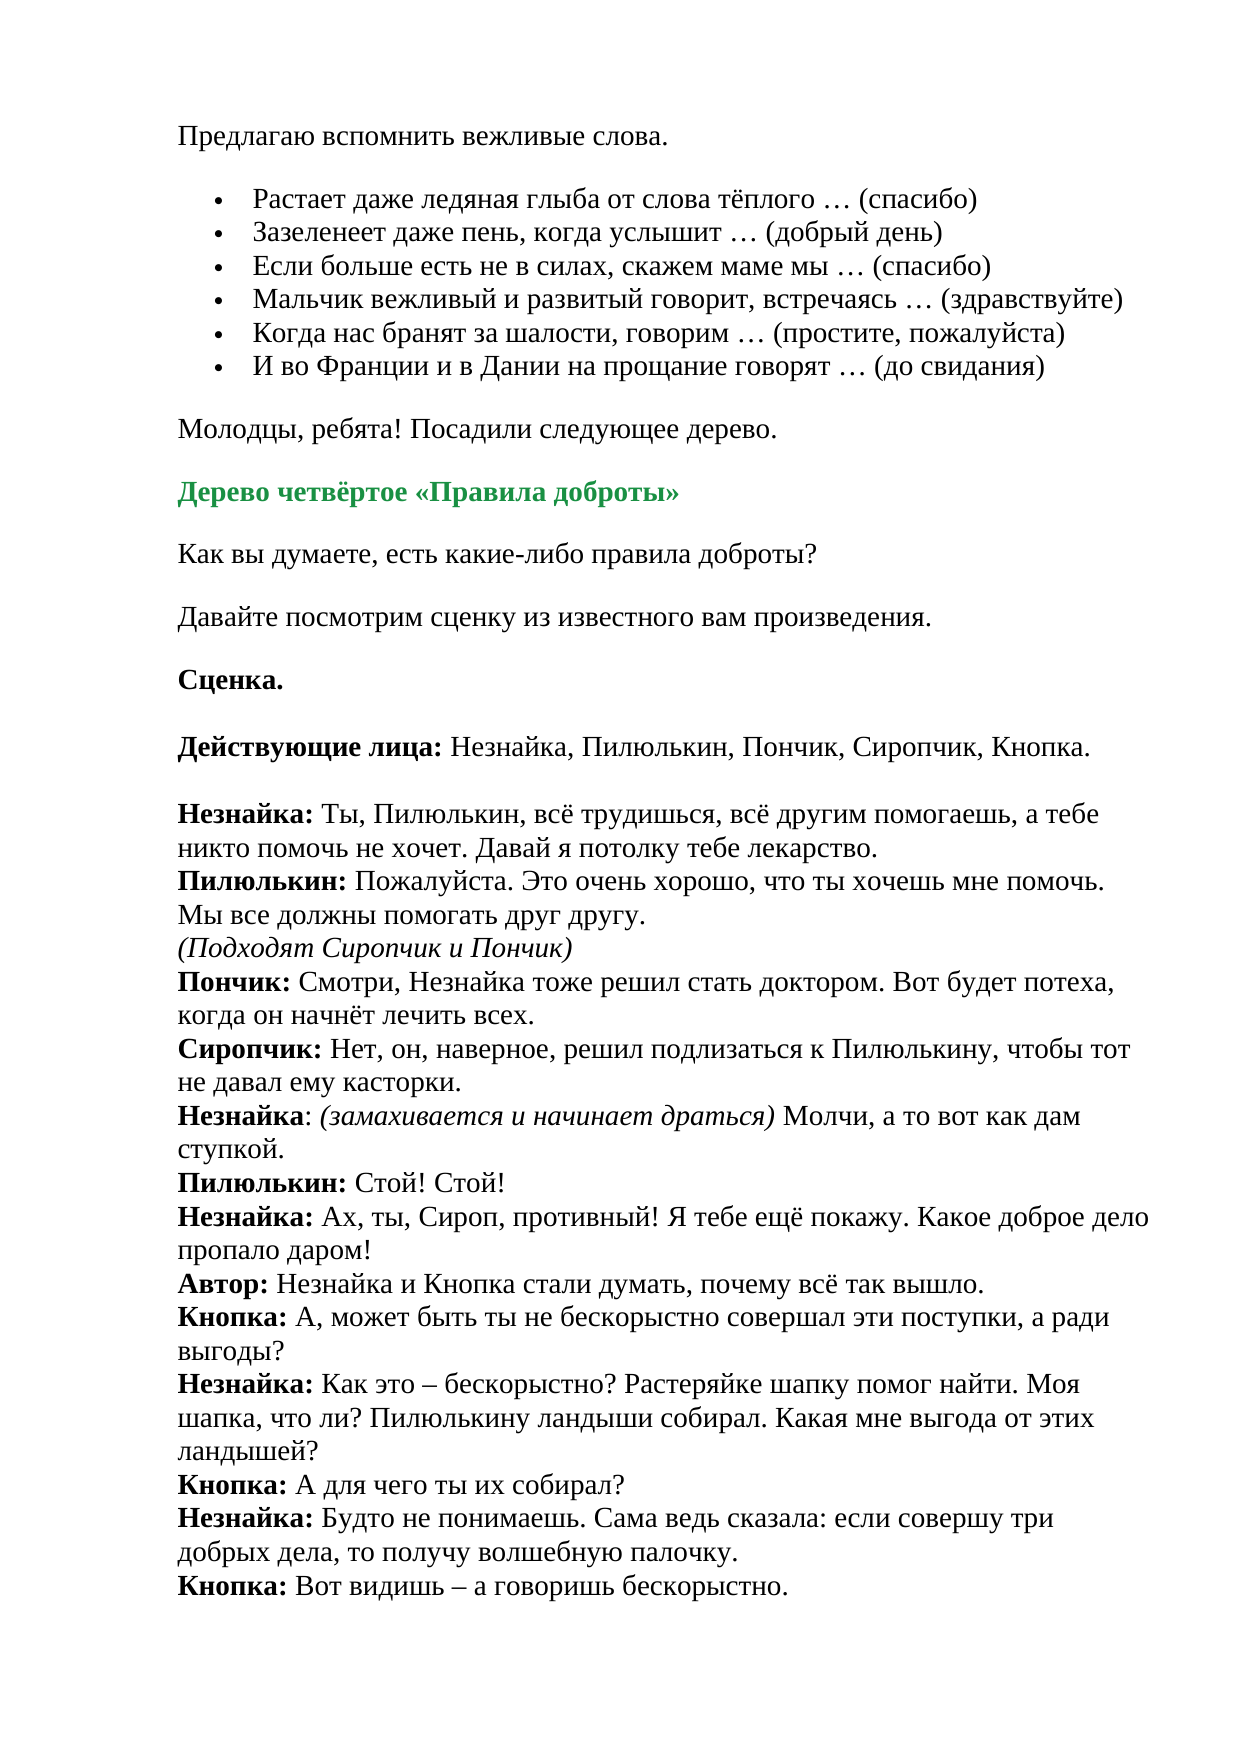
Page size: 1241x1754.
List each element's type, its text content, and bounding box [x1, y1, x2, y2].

list Если больше есть не в силах, скажем маме мы … (спасибо) [215, 248, 1152, 281]
list И во Франции и в Дании на прощание говорят … (до свидания) [215, 348, 1152, 382]
list Мальчик вежливый и развитый говорит, встречаясь … (здравствуйте) [215, 281, 1152, 315]
text Как вы думаете, есть какие-либо правила доброты? [177, 537, 1152, 570]
text Давайте посмотрим сценку из известного вам произведения. [177, 599, 1152, 633]
list Когда нас бранят за шалости, говорим … (простите, пожалуйста) [215, 315, 1152, 348]
text Предлагаю вспомнить вежливые слова. [177, 118, 1152, 152]
list Зазеленеет даже пень, когда услышит … (добрый день) [215, 214, 1152, 248]
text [177, 662, 1152, 1601]
text Молодцы, ребята! Посадили следующее дерево. [177, 411, 1152, 445]
text Дерево четвёртое «Правила доброты» [177, 474, 1152, 507]
list Растает даже ледяная глыба от слова тёплого … (спасибо) [215, 181, 1152, 214]
